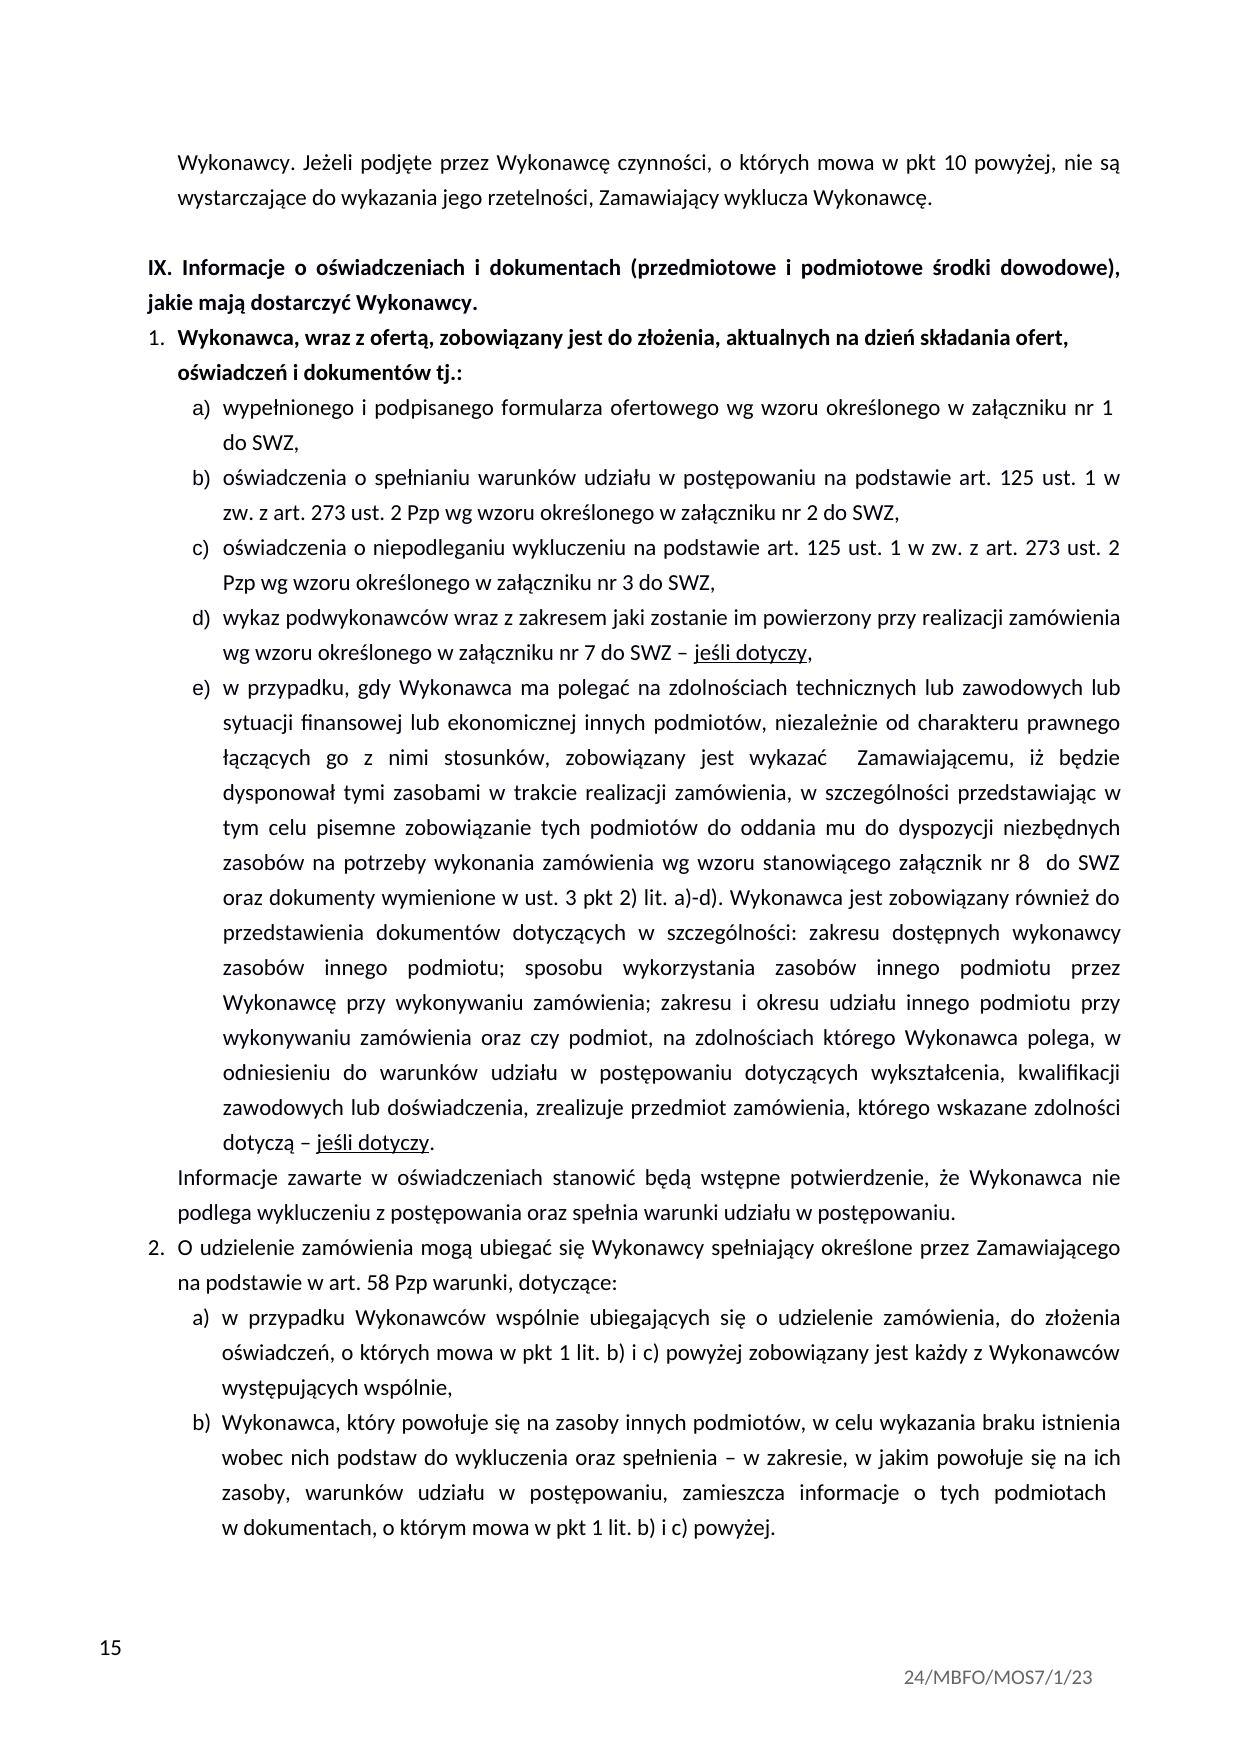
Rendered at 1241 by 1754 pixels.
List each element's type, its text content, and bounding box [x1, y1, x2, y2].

list oświadczenia o spełnianiu warunków udziału w postępowaniu na podstawie art. 125 ust. 1 w zw. z art. 273 ust. 2 Pzp wg wzoru określonego w załączniku nr 2 do SWZ, [192, 463, 1122, 526]
text IX. Informacje o oświadczeniach i dokumentach (przedmiotowe i podmiotowe środki dowodowe), jakie mają dostarczyć Wykonawcy. [148, 253, 1122, 316]
list oświadczenia o niepodleganiu wykluczeniu na podstawie art. 125 ust. 1 w zw. z art. 273 ust. 2 Pzp wg wzoru określonego w załączniku nr 3 do SWZ, [192, 533, 1122, 596]
list O udzielenie zamówienia mogą ubiegać się Wykonawcy spełniający określone przez Zamawiającego na podstawie w art. 58 Pzp warunki, dotyczące: [148, 1233, 1122, 1296]
list wykaz podwykonawców wraz z zakresem jaki zostanie im powierzony przy realizacji zamówienia wg wzoru określonego w załączniku nr 7 do SWZ – jeśli dotyczy, [192, 603, 1122, 666]
list w przypadku, gdy Wykonawca ma polegać na zdolnościach technicznych lub zawodowych lub sytuacji finansowej lub ekonomicznej innych podmiotów, niezależnie od charakteru prawnego łączących go z nimi stosunków, zobowiązany jest wykazać Zamawiającemu, iż będzie dysponował tymi zasobami w trakcie realizacji zamówienia, w szczególności przedstawiając w tym celu pisemne zobowiązanie tych podmiotów do oddania mu do dyspozycji niezbędnych zasobów na potrzeby wykonania zamówienia wg wzoru stanowiącego załącznik nr 8 do SWZ oraz dokumenty wymienione w ust. 3 pkt 2) lit. a)-d). Wykonawca jest zobowiązany również do przedstawienia dokumentów dotyczących w szczególności: zakresu dostępnych wykonawcy zasobów innego podmiotu; sposobu wykorzystania zasobów innego podmiotu przez Wykonawcę przy wykonywaniu zamówienia; zakresu i okresu udziału innego podmiotu przy wykonywaniu zamówienia oraz czy podmiot, na zdolnościach którego Wykonawca polega, w odniesieniu do warunków udziału w postępowaniu dotyczących wykształcenia, kwalifikacji zawodowych lub doświadczenia, zrealizuje przedmiot zamówienia, którego wskazane zdolności dotyczą – jeśli dotyczy. [192, 673, 1122, 1156]
list wypełnionego i podpisanego formularza ofertowego wg wzoru określonego w załączniku nr 1 do SWZ, [192, 393, 1122, 456]
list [133, 148, 1122, 211]
list Wykonawca, który powołuje się na zasoby innych podmiotów, w celu wykazania braku istnienia wobec nich podstaw do wykluczenia oraz spełnienia – w zakresie, w jakim powołuje się na ich zasoby, warunków udziału w postępowaniu, zamieszcza informacje o tych podmiotach w dokumentach, o którym mowa w pkt 1 lit. b) i c) powyżej. [192, 1408, 1122, 1541]
list w przypadku Wykonawców wspólnie ubiegających się o udzielenie zamówienia, do złożenia oświadczeń, o których mowa w pkt 1 lit. b) i c) powyżej zobowiązany jest każdy z Wykonawców występujących wspólnie, [192, 1303, 1122, 1401]
text Informacje zawarte w oświadczeniach stanowić będą wstępne potwierdzenie, że Wykonawca nie podlega wykluczeniu z postępowania oraz spełnia warunki udziału w postępowaniu. [177, 1163, 1122, 1226]
list Wykonawca, wraz z ofertą, zobowiązany jest do złożenia, aktualnych na dzień składania ofert, oświadczeń i dokumentów tj.: [148, 323, 1122, 386]
